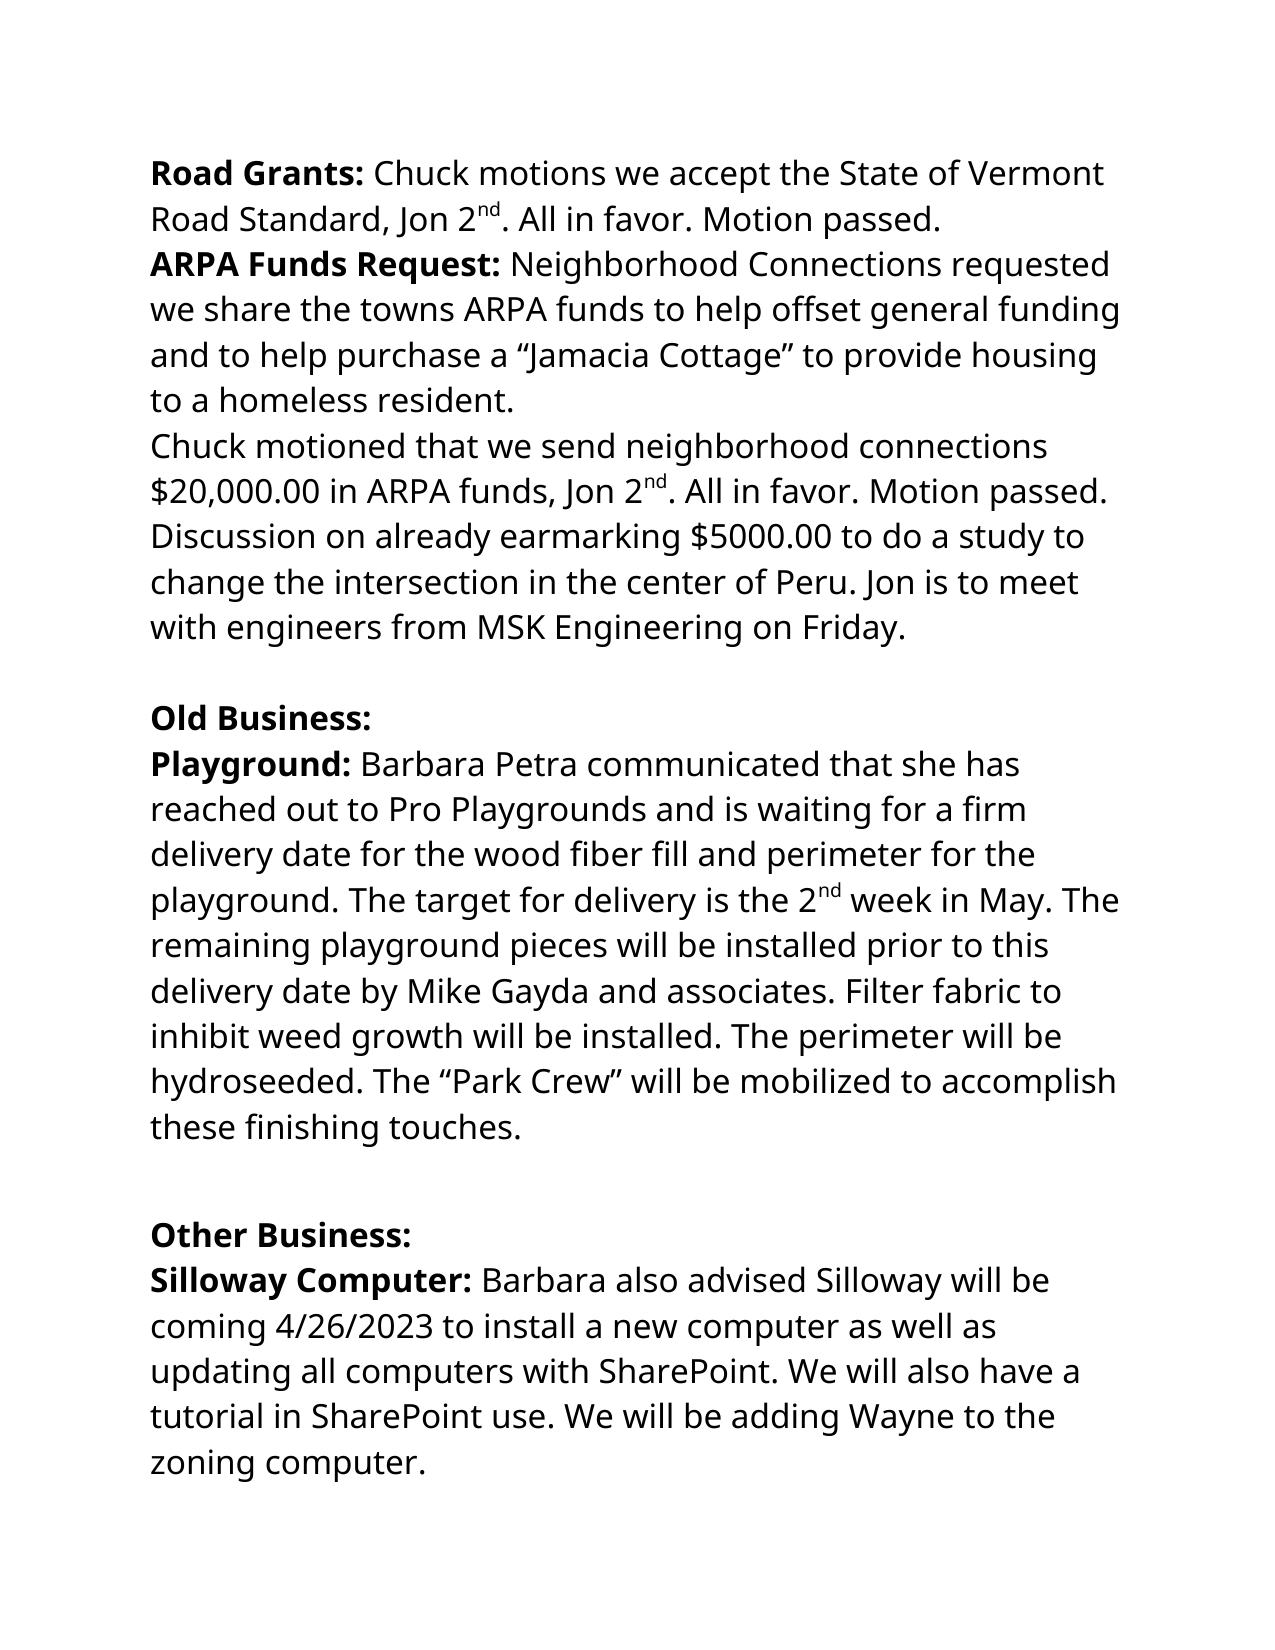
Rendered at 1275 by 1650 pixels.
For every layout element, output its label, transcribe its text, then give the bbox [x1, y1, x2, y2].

text Other Business: [150, 1212, 1125, 1257]
text ARPA Funds Request: Neighborhood Connections requested we share the towns ARPA funds to help offset general funding and to help purchase a “Jamacia Cottage” to provide housing to a homeless resident. [150, 241, 1125, 422]
text Playground: Barbara Petra communicated that she has reached out to Pro Playgrounds and is waiting for a firm delivery date for the wood fiber fill and perimeter for the playground. The target for delivery is the 2nd week in May. The remaining playground pieces will be installed prior to this delivery date by Mike Gayda and associates. Filter fabric to inhibit weed growth will be installed. The perimeter will be hydroseeded. The “Park Crew” will be mobilized to accomplish these finishing touches. [150, 740, 1125, 1149]
text Silloway Computer: Barbara also advised Silloway will be coming 4/26/2023 to install a new computer as well as updating all computers with SharePoint. We will also have a tutorial in SharePoint use. We will be adding Wayne to the zoning computer. [150, 1257, 1125, 1484]
text Chuck motioned that we send neighborhood connections $20,000.00 in ARPA funds, Jon 2nd. All in favor. Motion passed. [150, 422, 1125, 513]
text Discussion on already earmarking $5000.00 to do a study to change the intersection in the center of Peru. Jon is to meet with engineers from MSK Engineering on Friday. [150, 513, 1125, 649]
text Road Grants: Chuck motions we accept the State of Vermont Road Standard, Jon 2nd. All in favor. Motion passed. [150, 150, 1125, 241]
text Old Business: [150, 695, 1125, 740]
